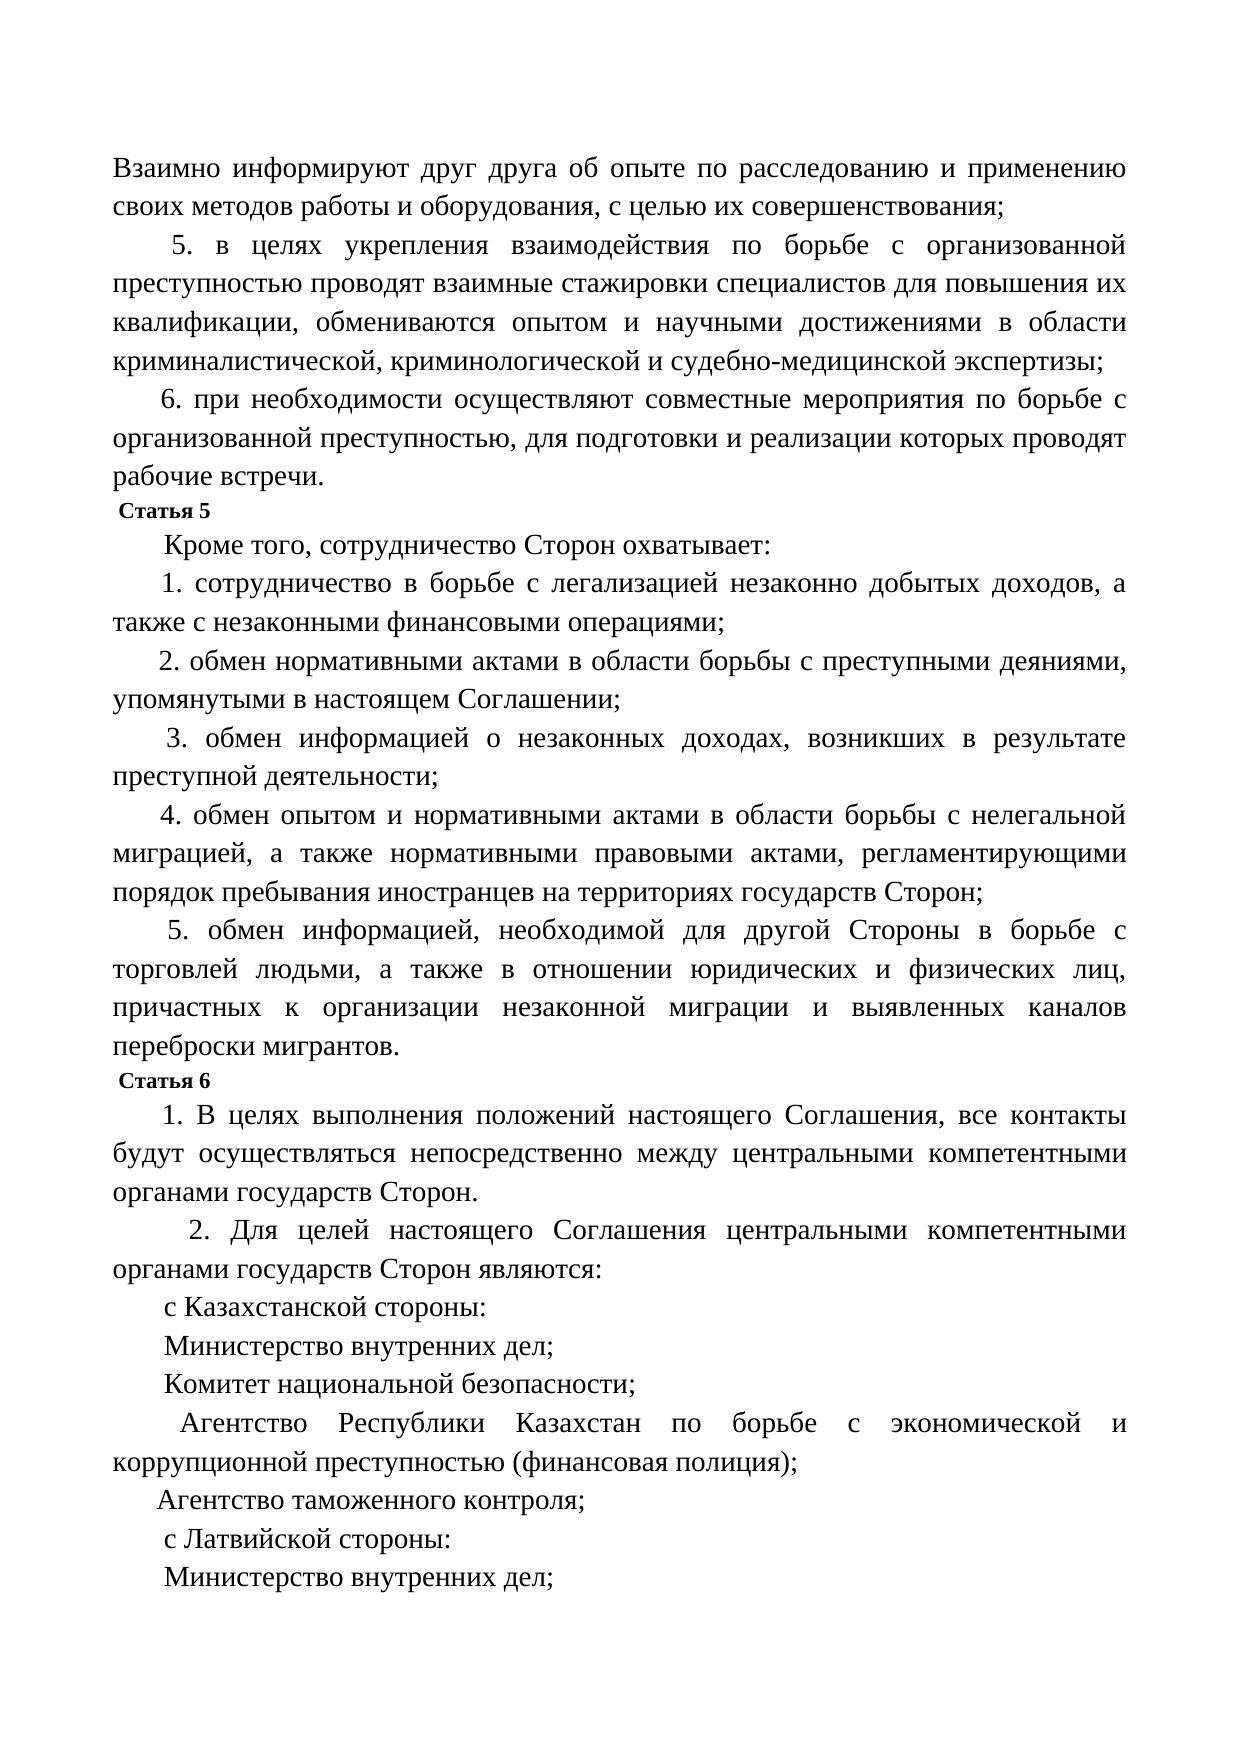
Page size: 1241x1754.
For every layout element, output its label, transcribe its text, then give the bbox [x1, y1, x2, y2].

text 5. обмен информацией, необходимой для другой Стороны в борьбе с торговлей людьми, а также в отношении юридических и физических лиц, причастных к организации незаконной миграции и выявленных каналов переброски мигрантов. [112, 912, 1128, 1062]
text 4. обмен опытом и нормативными актами в области борьбы с нелегальной миграцией, а также нормативными правовыми актами, регламентирующими порядок пребывания иностранцев на территориях государств Сторон; [112, 797, 1128, 907]
text 6. при необходимости осуществляют совместные мероприятия по борьбе с организованной преступностью, для подготовки и реализации которых проводят рабочие встречи. [112, 381, 1128, 492]
text Кроме того, сотрудничество Сторон охватывает: [112, 527, 1128, 561]
text 3. обмен информацией о незаконных доходах, возникших в результате преступной деятельности; [112, 720, 1128, 792]
text Комитет национальной безопасности; [112, 1367, 1128, 1400]
text 2. Для целей настоящего Соглашения центральными компетентными органами государств Сторон являются: [112, 1212, 1128, 1284]
text 2. обмен нормативными актами в области борьбы с преступными деяниями, упомянутыми в настоящем Соглашении; [112, 643, 1128, 715]
text с Казахстанской стороны: [112, 1289, 1128, 1323]
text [112, 150, 1128, 222]
text 1. В целях выполнения положений настоящего Соглашения, все контакты будут осуществляться непосредственно между центральными компетентными органами государств Сторон. [112, 1097, 1128, 1207]
text Агентство Республики Казахстан по борьбе с экономической и коррупционной преступностью (финансовая полиция); [112, 1405, 1128, 1477]
text Статья 5 [112, 497, 1128, 523]
text Статья 6 [112, 1067, 1128, 1093]
text с Латвийской стороны: [112, 1521, 1128, 1554]
text Агентство таможенного контроля; [112, 1482, 1128, 1516]
text 1. сотрудничество в борьбе с легализацией незаконно добытых доходов, а также с незаконными финансовыми операциями; [112, 566, 1128, 638]
text Министерство внутренних дел; [112, 1559, 1128, 1593]
text Министерство внутренних дел; [112, 1328, 1128, 1362]
text 5. в целях укрепления взаимодействия по борьбе с организованной преступностью проводят взаимные стажировки специалистов для повышения их квалификации, обмениваются опытом и научными достижениями в области криминалистической, криминологической и судебно-медицинской экспертизы; [112, 227, 1128, 376]
